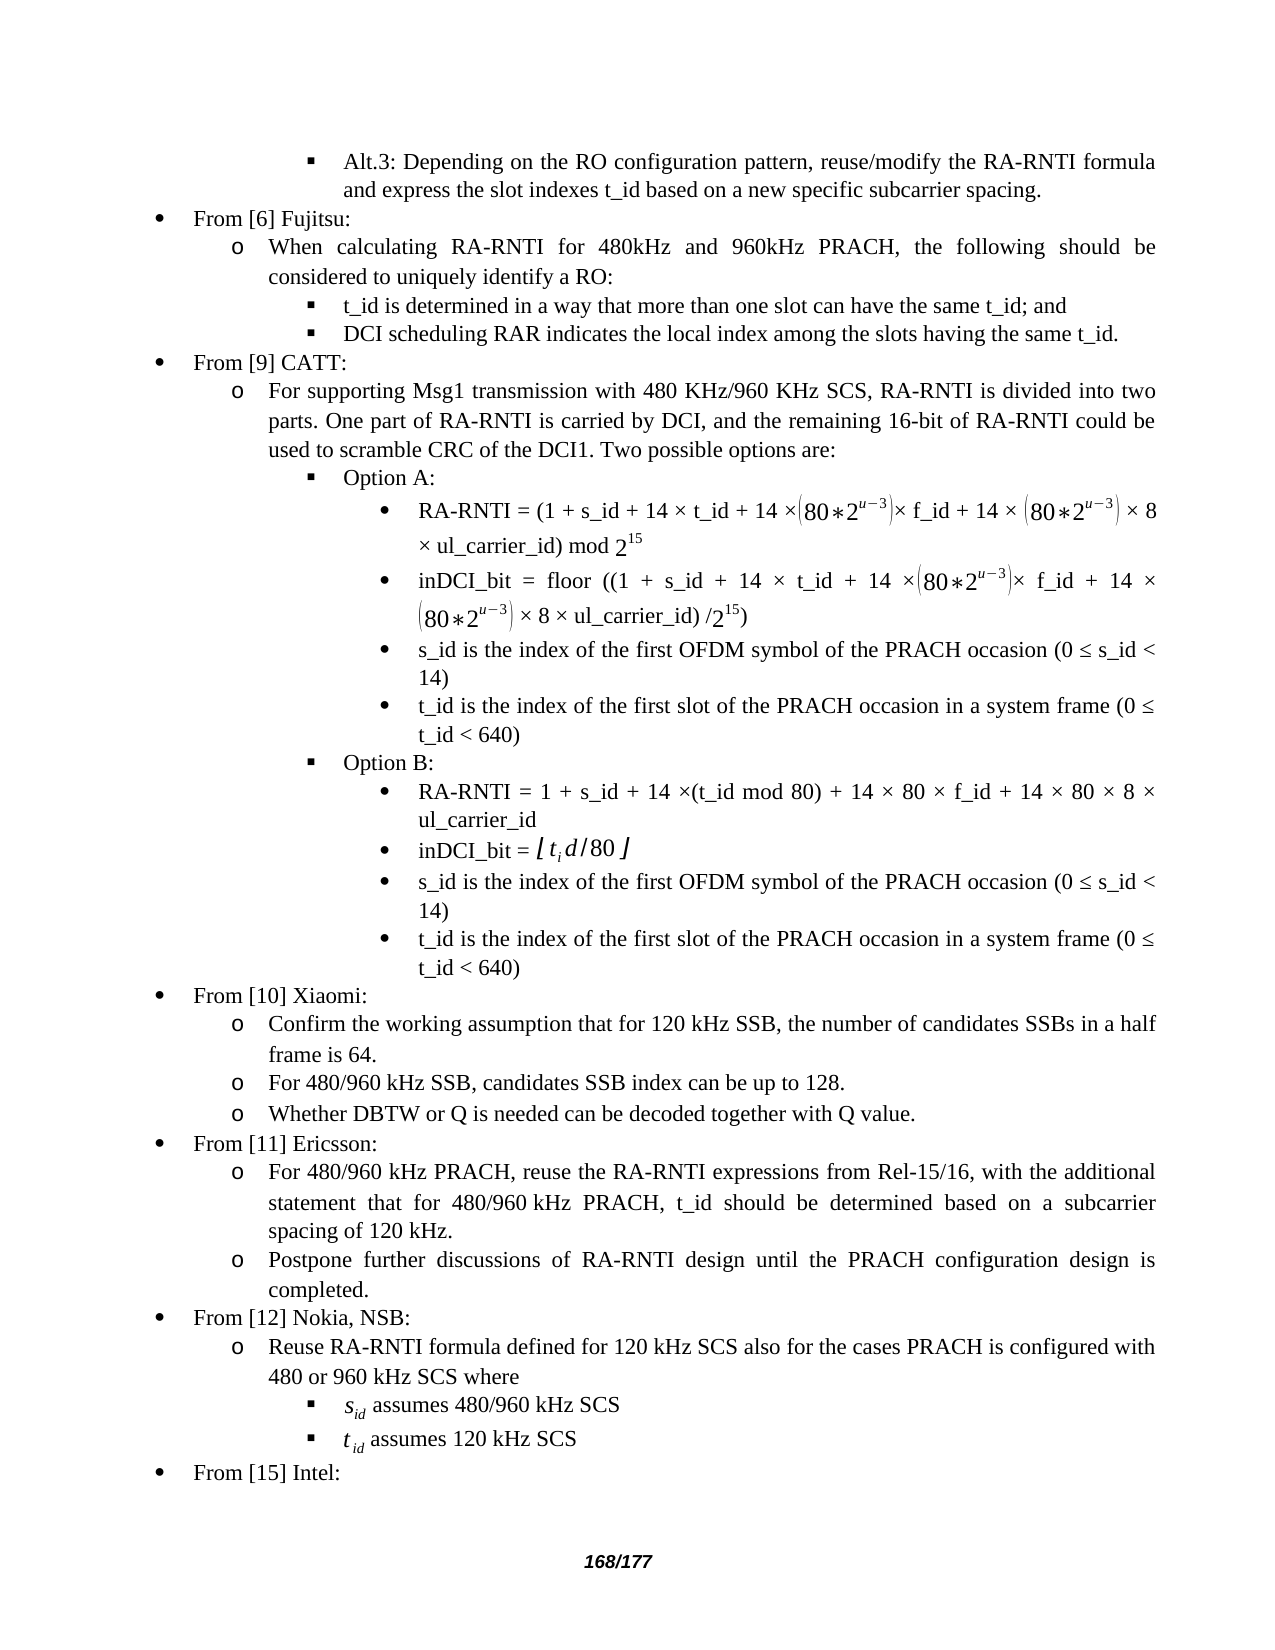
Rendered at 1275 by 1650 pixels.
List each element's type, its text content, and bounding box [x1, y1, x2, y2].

list DCI scheduling RAR indicates the local index among the slots having the same t_id. [306, 320, 1157, 347]
list t_id is determined in a way that more than one slot can have the same t_id; and [306, 292, 1157, 318]
list From [12] Nokia, NSB: [156, 1304, 1157, 1331]
list s_id is the index of the first OFDM symbol of the PRACH occasion (0 ≤ s_id < 14) [381, 868, 1157, 923]
list Postpone further discussions of RA-RNTI design until the PRACH configuration design is completed. [231, 1246, 1157, 1302]
list From [10] Xiaomi: [156, 982, 1157, 1008]
list inDCI_bit = floor ((1 + s_id + 14 × t_id + 14 ×× f_id + 14 × × 8 × ul_carrier_id) /) [381, 563, 1157, 634]
list When calculating RA-RNTI for 480kHz and 960kHz PRACH, the following should be considered to uniquely identify a RO: [231, 233, 1157, 290]
list For 480/960 kHz SSB, candidates SSB index can be up to 128. [231, 1069, 1157, 1097]
list Reuse RA-RNTI formula defined for 120 kHz SCS also for the cases PRACH is configured with 480 or 960 kHz SCS where [231, 1333, 1157, 1389]
list From [6] Fujitsu: [156, 204, 1157, 231]
list Option B: [306, 749, 1157, 776]
list Whether DBTW or Q is needed can be decoded together with Q value. [231, 1099, 1157, 1128]
list RA-RNTI = (1 + s_id + 14 × t_id + 14 ×× f_id + 14 × × 8 × ul_carrier_id) mod [381, 493, 1157, 561]
list From [11] Ericsson: [156, 1130, 1157, 1156]
list Option A: [306, 464, 1157, 491]
list RA-RNTI = 1 + s_id + 14 ×(t_id mod 80) + 14 × 80 × f_id + 14 × 80 × 8 × ul_carrier_id [381, 778, 1157, 833]
list For 480/960 kHz PRACH, reuse the RA-RNTI expressions from Rel-15/16, with the additional statement that for 480/960 kHz PRACH, t_id should be determined based on a subcarrier spacing of 120 kHz. [231, 1158, 1157, 1243]
list From [9] CATT: [156, 349, 1157, 375]
list t_id is the index of the first slot of the PRACH occasion in a system frame (0 ≤ t_id < 640) [381, 693, 1157, 747]
list s_id is the index of the first OFDM symbol of the PRACH occasion (0 ≤ s_id < 14) [381, 636, 1157, 691]
list From [15] Intel: [156, 1459, 1157, 1485]
list Alt.3: Depending on the RO configuration pattern, reuse/modify the RA-RNTI formula and express the slot indexes t_id based on a new specific subcarrier spacing. [306, 148, 1157, 202]
list For supporting Msg1 transmission with 480 KHz/960 KHz SCS, RA-RNTI is divided into two parts. One part of RA-RNTI is carried by DCI, and the remaining 16-bit of RA-RNTI could be used to scramble CRC of the DCI1. Two possible options are: [231, 377, 1157, 462]
list assumes 480/960 kHz SCS [306, 1392, 1157, 1423]
list t_id is the index of the first slot of the PRACH occasion in a system frame (0 ≤ t_id < 640) [381, 925, 1157, 980]
list inDCI_bit = [381, 835, 1157, 866]
list Confirm the working assumption that for 120 kHz SSB, the number of candidates SSBs in a half frame is 64. [231, 1010, 1157, 1067]
list assumes 120 kHz SCS [306, 1425, 1157, 1457]
